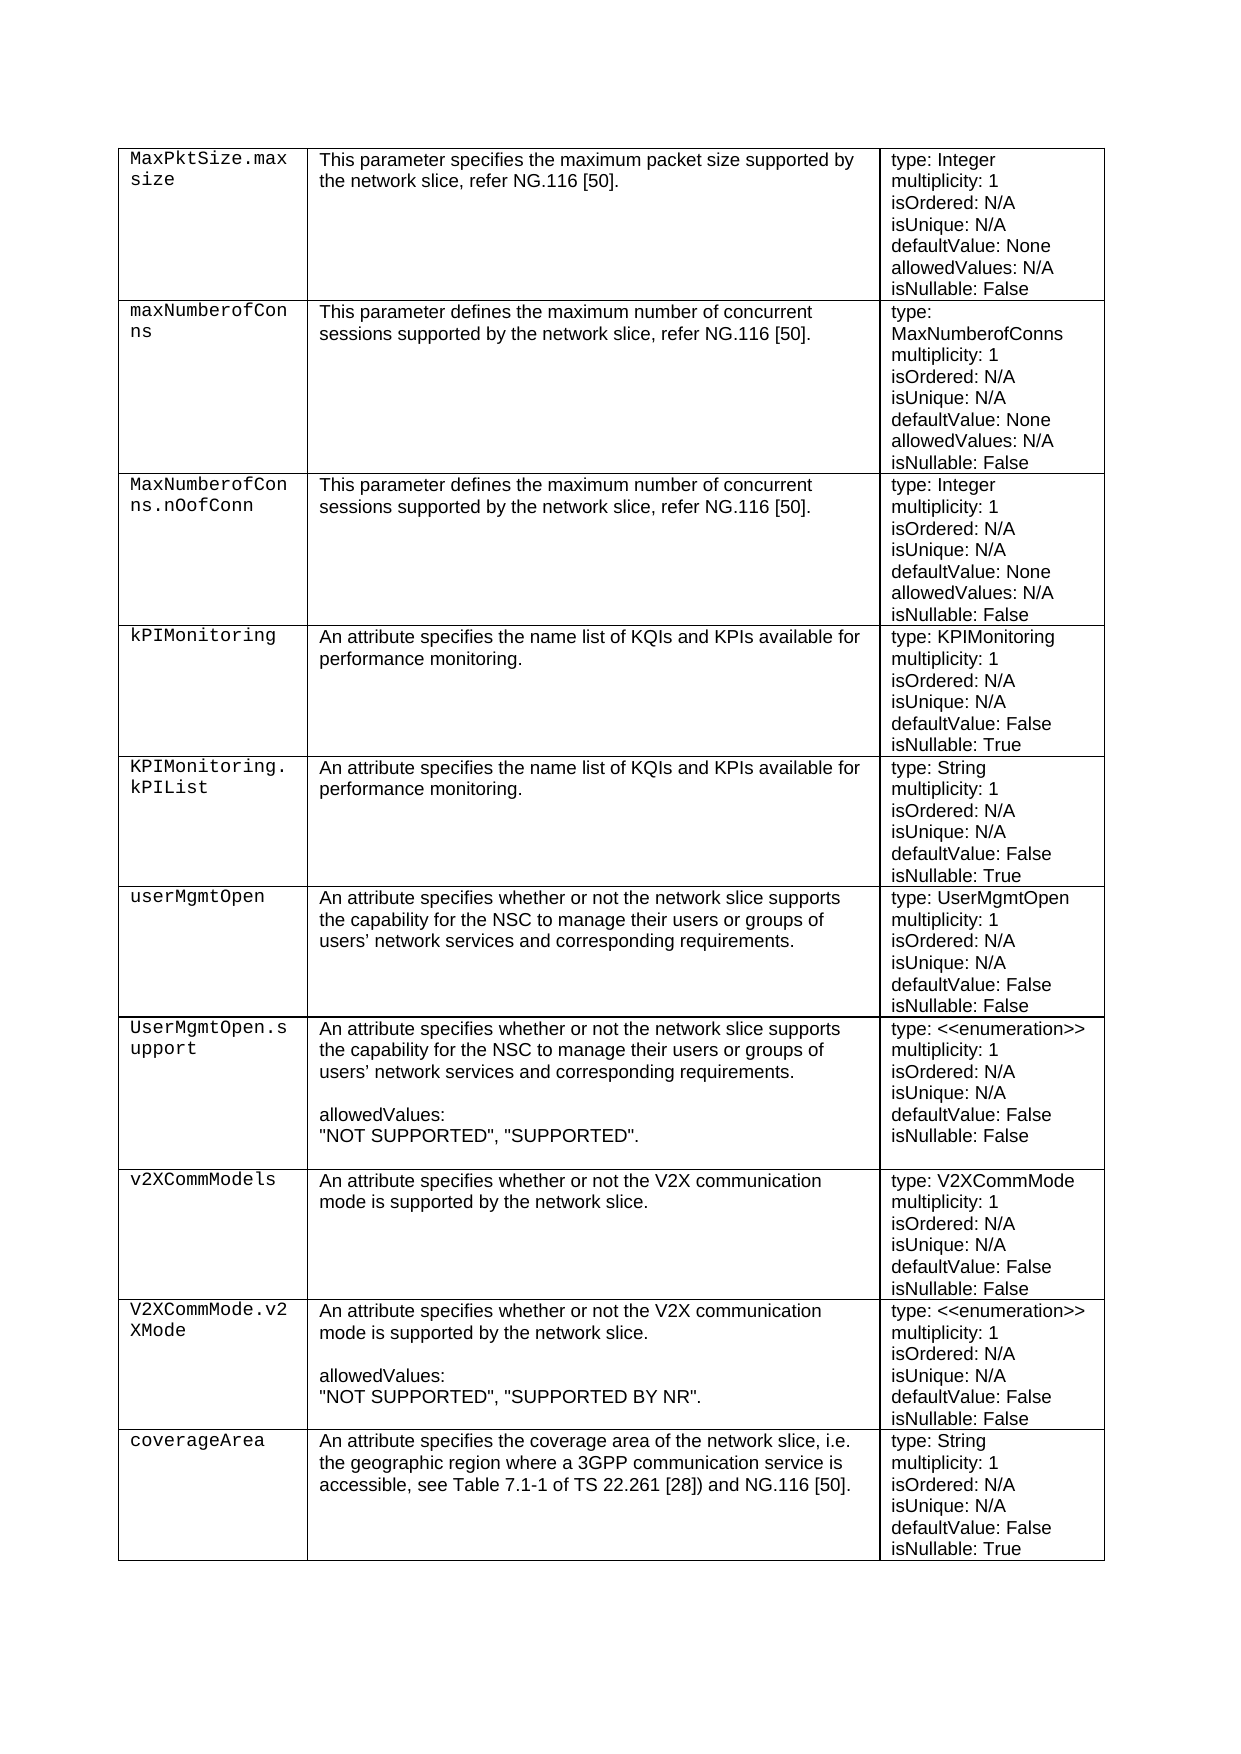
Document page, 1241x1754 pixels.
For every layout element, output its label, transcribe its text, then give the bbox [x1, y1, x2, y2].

table_cell UserMgmtOpen.support [119, 1018, 307, 1168]
table_cell type: String multiplicity: 1 isOrdered: N/A isUnique: N/A defaultValue: False isNullable: True [881, 1430, 1104, 1560]
table_cell type: String multiplicity: 1 isOrdered: N/A isUnique: N/A defaultValue: False isNullable: True [881, 757, 1104, 886]
table_cell An attribute specifies the name list of KQIs and KPIs available for performance monitoring. [308, 626, 879, 756]
table_cell MaxPktSize.maxsize [119, 149, 307, 300]
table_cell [308, 149, 879, 300]
table_cell maxNumberofConns [119, 301, 307, 473]
table_cell An attribute specifies the name list of KQIs and KPIs available for performance monitoring. [308, 757, 879, 886]
table_cell An attribute specifies whether or not the network slice supports the capability for the NSC to manage their users or groups of users’ network services and corresponding requirements. allowedValues: "NOT SUPPORTED", "SUPPORTED". [308, 1018, 879, 1168]
table_cell An attribute specifies whether or not the V2X communication mode is supported by the network slice. [308, 1170, 879, 1299]
table_cell type: Integer multiplicity: 1 isOrdered: N/A isUnique: N/A defaultValue: None allowedValues: N/A isNullable: False [881, 474, 1104, 625]
table_cell An attribute specifies whether or not the network slice supports the capability for the NSC to manage their users or groups of users’ network services and corresponding requirements. [308, 887, 879, 1016]
table_cell type: <<enumeration>> multiplicity: 1 isOrdered: N/A isUnique: N/A defaultValue: False isNullable: False [881, 1300, 1104, 1429]
table_cell This parameter defines the maximum number of concurrent sessions supported by the network slice, refer NG.116 [50]. [308, 301, 879, 473]
table_cell This parameter defines the maximum number of concurrent sessions supported by the network slice, refer NG.116 [50]. [308, 474, 879, 625]
table_cell V2XCommMode.v2XMode [119, 1300, 307, 1429]
table_cell userMgmtOpen [119, 887, 307, 1016]
table_cell KPIMonitoring. kPIList [119, 757, 307, 886]
table_cell type: KPIMonitoring multiplicity: 1 isOrdered: N/A isUnique: N/A defaultValue: False isNullable: True [881, 626, 1104, 756]
table_cell An attribute specifies whether or not the V2X communication mode is supported by the network slice. allowedValues: "NOT SUPPORTED", "SUPPORTED BY NR". [308, 1300, 879, 1429]
table_cell type: <<enumeration>> multiplicity: 1 isOrdered: N/A isUnique: N/A defaultValue: False isNullable: False [881, 1018, 1104, 1168]
table_cell type: Integer multiplicity: 1 isOrdered: N/A isUnique: N/A defaultValue: None allowedValues: N/A isNullable: False [881, 149, 1104, 300]
table_cell type: MaxNumberofConns multiplicity: 1 isOrdered: N/A isUnique: N/A defaultValue: None allowedValues: N/A isNullable: False [881, 301, 1104, 473]
table_cell type: V2XCommMode multiplicity: 1 isOrdered: N/A isUnique: N/A defaultValue: False isNullable: False [881, 1170, 1104, 1299]
table_cell MaxNumberofConns.nOofConn [119, 474, 307, 625]
table_cell An attribute specifies the coverage area of the network slice, i.e. the geographic region where a 3GPP communication service is accessible, see Table 7.1-1 of TS 22.261 [28]) and NG.116 [50]. [308, 1430, 879, 1560]
table_cell v2XCommModels [119, 1170, 307, 1299]
table_cell kPIMonitoring [119, 626, 307, 756]
table_cell type: UserMgmtOpen multiplicity: 1 isOrdered: N/A isUnique: N/A defaultValue: False isNullable: False [881, 887, 1104, 1016]
table_cell coverageArea [119, 1430, 307, 1560]
